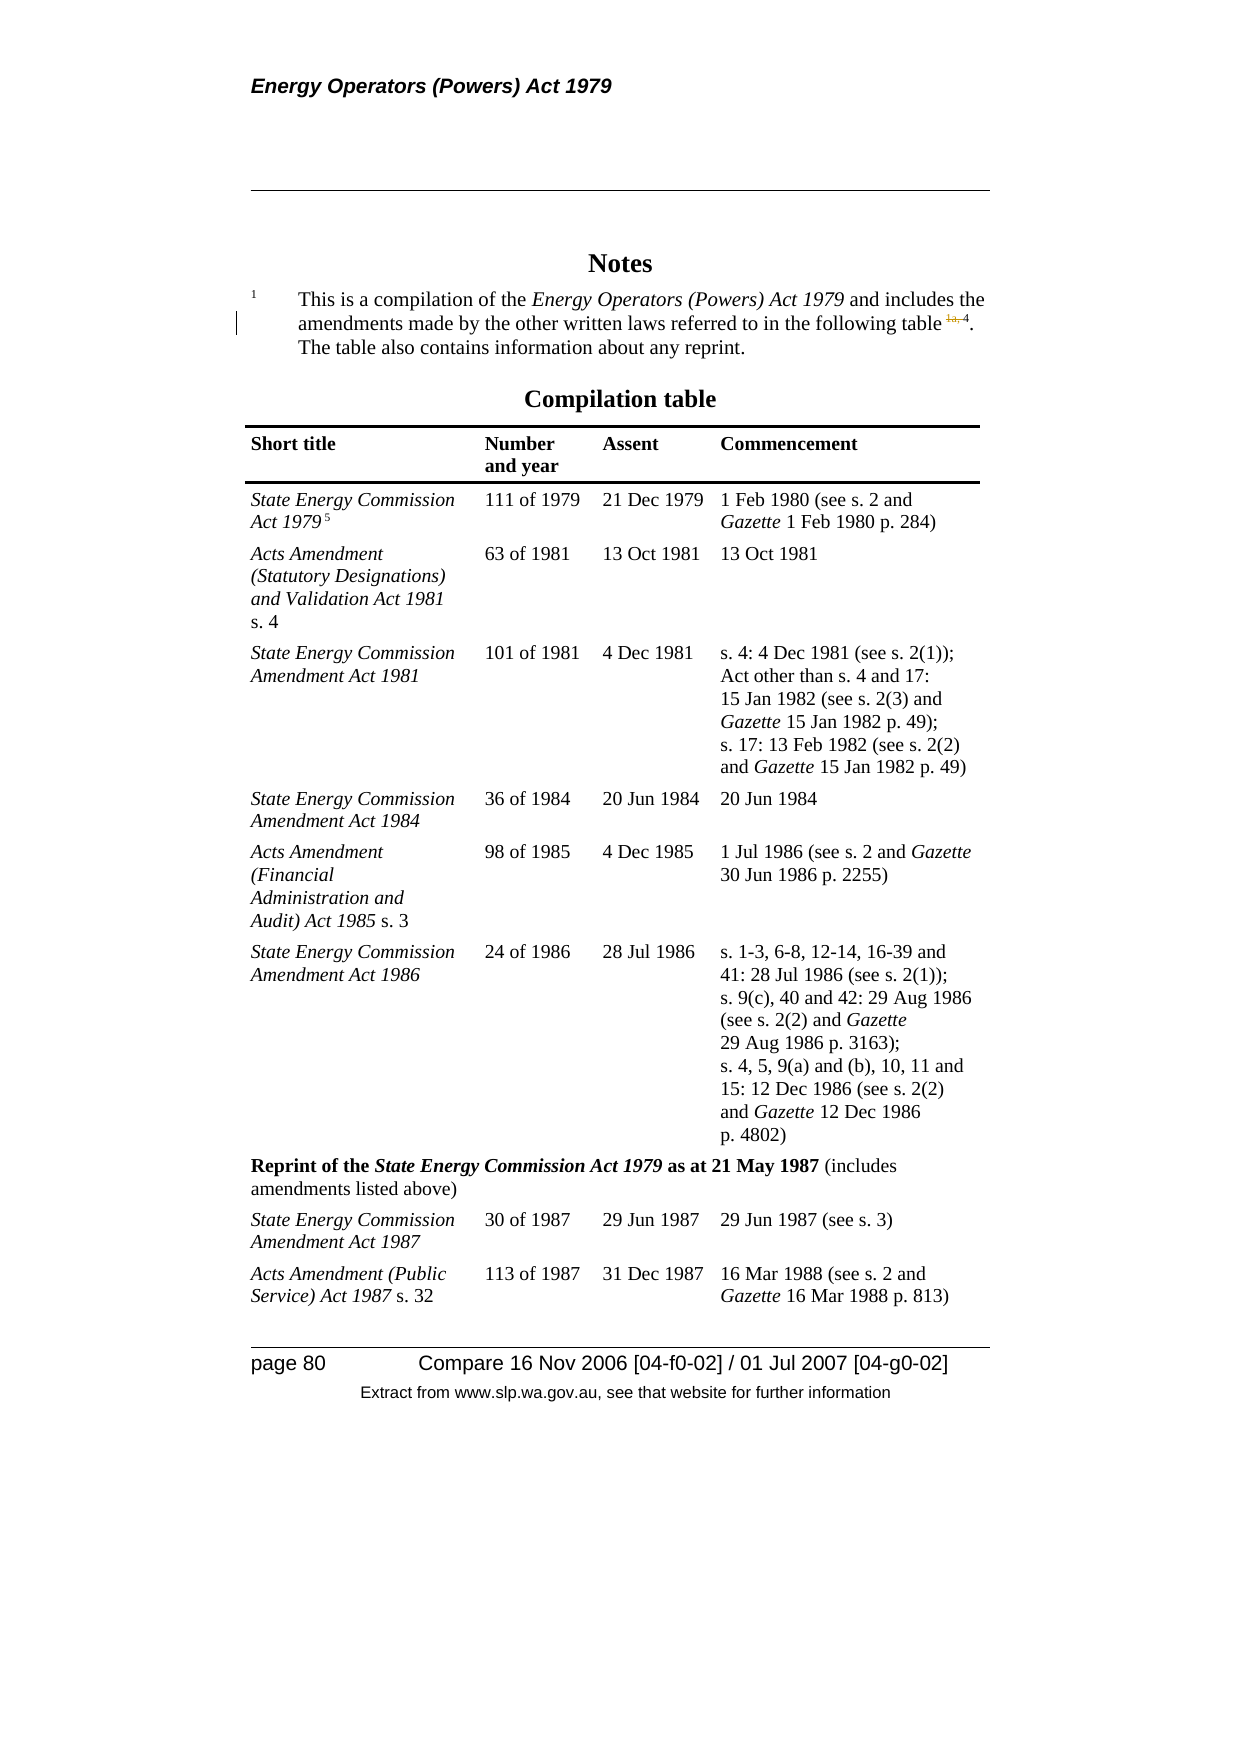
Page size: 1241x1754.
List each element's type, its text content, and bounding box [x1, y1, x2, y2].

table_cell 16 Mar 1988 (see s. 2 and Gazette 16 Mar 1988 p. 813) [714, 1258, 980, 1311]
table_cell 21 Dec 1979 [597, 484, 714, 537]
table_cell 13 Oct 1981 [597, 538, 714, 637]
table_cell s. 4: 4 Dec 1981 (see s. 2(1)); Act other than s. 4 and 17: 15 Jan 1982 (see s. 2(3) and Gazette 15 Jan 1982 p. 49); s. 17: 13 Feb 1982 (see s. 2(2) and Gazette 15 Jan 1982 p. 49) [714, 637, 980, 782]
table_cell State Energy Commission Amendment Act 1981 [245, 637, 479, 782]
table_cell 28 Jul 1986 [597, 936, 714, 1149]
table_cell Acts Amendment (Public Service) Act 1987 s. 32 [245, 1258, 479, 1311]
table_cell 4 Dec 1985 [597, 836, 714, 936]
table_cell s. 1-3, 6-8, 12-14, 16-39 and 41: 28 Jul 1986 (see s. 2(1)); s. 9(c), 40 and 42: 29 Aug 1986 (see s. 2(2) and Gazette 29 Aug 1986 p. 3163); s. 4, 5, 9(a) and (b), 10, 11 and 15: 12 Dec 1986 (see s. 2(2) and Gazette 12 Dec 1986 p. 4802) [714, 936, 980, 1149]
table_cell Acts Amendment (Financial Administration and Audit) Act 1985 s. 3 [245, 836, 479, 936]
subtitle Compilation table [251, 384, 990, 413]
table_header Short title [245, 428, 479, 481]
table_cell 63 of 1981 [479, 538, 597, 637]
table_header Number and year [479, 428, 597, 481]
table_cell 98 of 1985 [479, 836, 597, 936]
subtitle Notes [251, 247, 990, 279]
table_cell 113 of 1987 [479, 1258, 597, 1311]
table_cell State Energy Commission Amendment Act 1984 [245, 782, 479, 836]
table_cell 30 of 1987 [479, 1204, 597, 1257]
table_cell 1 Jul 1986 (see s. 2 and Gazette 30 Jun 1986 p. 2255) [714, 836, 980, 936]
table_cell 24 of 1986 [479, 936, 597, 1149]
table_cell 29 Jun 1987 [597, 1204, 714, 1257]
table_cell State Energy Commission Act 1979 5 [245, 484, 479, 537]
table_cell 101 of 1981 [479, 637, 597, 782]
table_cell 20 Jun 1984 [597, 782, 714, 836]
table_cell State Energy Commission Amendment Act 1986 [245, 936, 479, 1149]
text 1 This is a compilation of the Energy Operators (Powers) Act 1979 and includes the amendments made by the other written laws referred to in the following table 4. The table also contains information about any reprint. [251, 287, 990, 359]
table_cell 31 Dec 1987 [597, 1258, 714, 1311]
table_cell 29 Jun 1987 (see s. 3) [714, 1204, 980, 1257]
table_cell 13 Oct 1981 [714, 538, 980, 637]
table_header Commencement [714, 428, 980, 481]
table_cell 4 Dec 1981 [597, 637, 714, 782]
table_header Assent [597, 428, 714, 481]
table_cell State Energy Commission Amendment Act 1987 [245, 1204, 479, 1257]
table_cell 20 Jun 1984 [714, 782, 980, 836]
table_cell 111 of 1979 [479, 484, 597, 537]
table_cell 36 of 1984 [479, 782, 597, 836]
table_cell Acts Amendment (Statutory Designations) and Validation Act 1981 s. 4 [245, 538, 479, 637]
table_cell 1 Feb 1980 (see s. 2 and Gazette 1 Feb 1980 p. 284) [714, 484, 980, 537]
table_cell Reprint of the State Energy Commission Act 1979 as at 21 May 1987 (includes amendments listed above) [245, 1150, 977, 1203]
